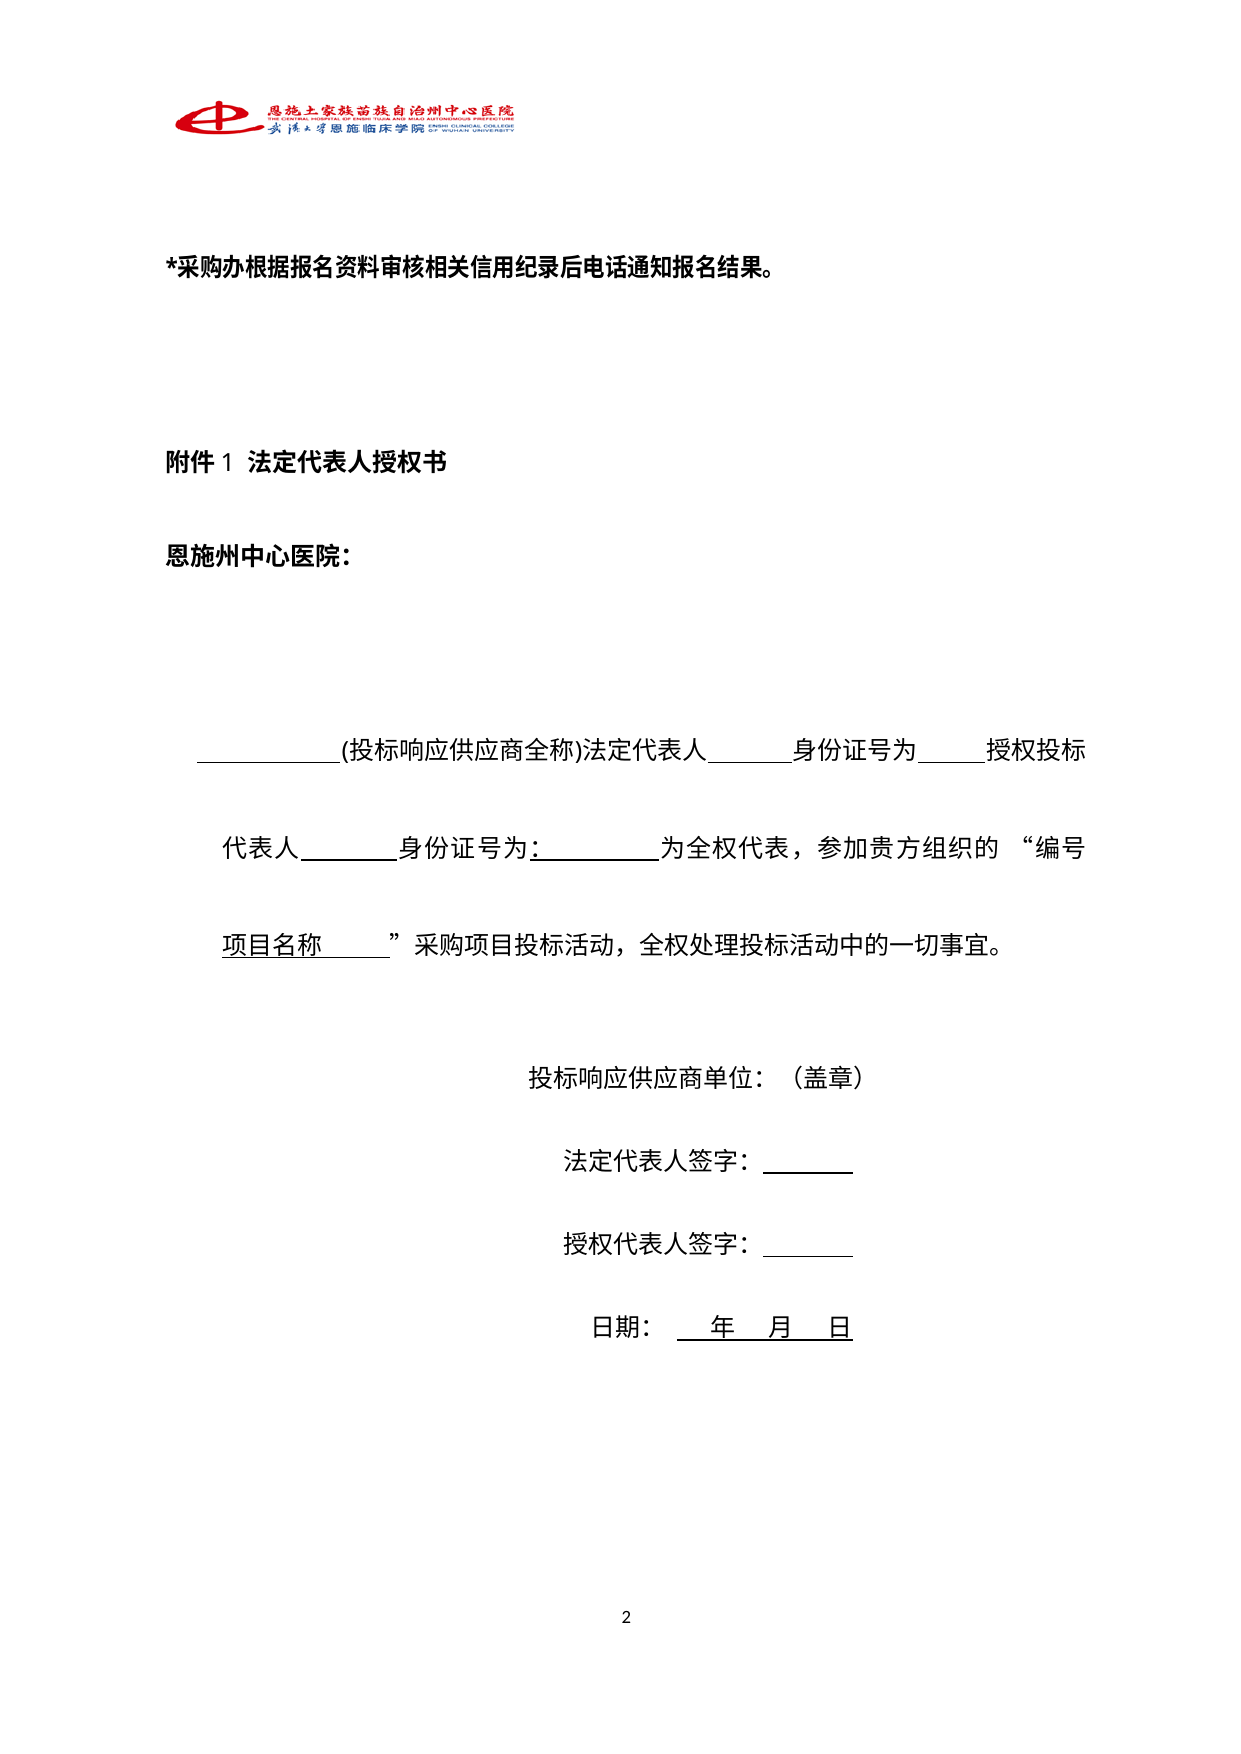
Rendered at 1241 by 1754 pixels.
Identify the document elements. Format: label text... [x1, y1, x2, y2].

picture [165, 88, 539, 144]
text *采购办根据报名资料审核相关信用纪录后电话通知报名结果。 [165, 233, 1087, 298]
text (投标响应供应商全称)法定代表人 身份证号为 授权投标代表人 身份证号为： 为全权代表，参加贵方组织的 “编号 项目名称 ”采购项目投标活动，全权处理投标活动中的一切事宜。 [197, 716, 1087, 976]
text 日期： 年 月 日 [165, 1293, 1087, 1358]
subtitle 恩施州中心医院： [165, 522, 1087, 587]
text 授权代表人签字： [165, 1210, 1087, 1275]
text 法定代表人签字： [165, 1127, 1087, 1192]
text 投标响应供应商单位：（盖章） [165, 1044, 1087, 1109]
text 附件1 法定代表人授权书 [165, 428, 1087, 493]
